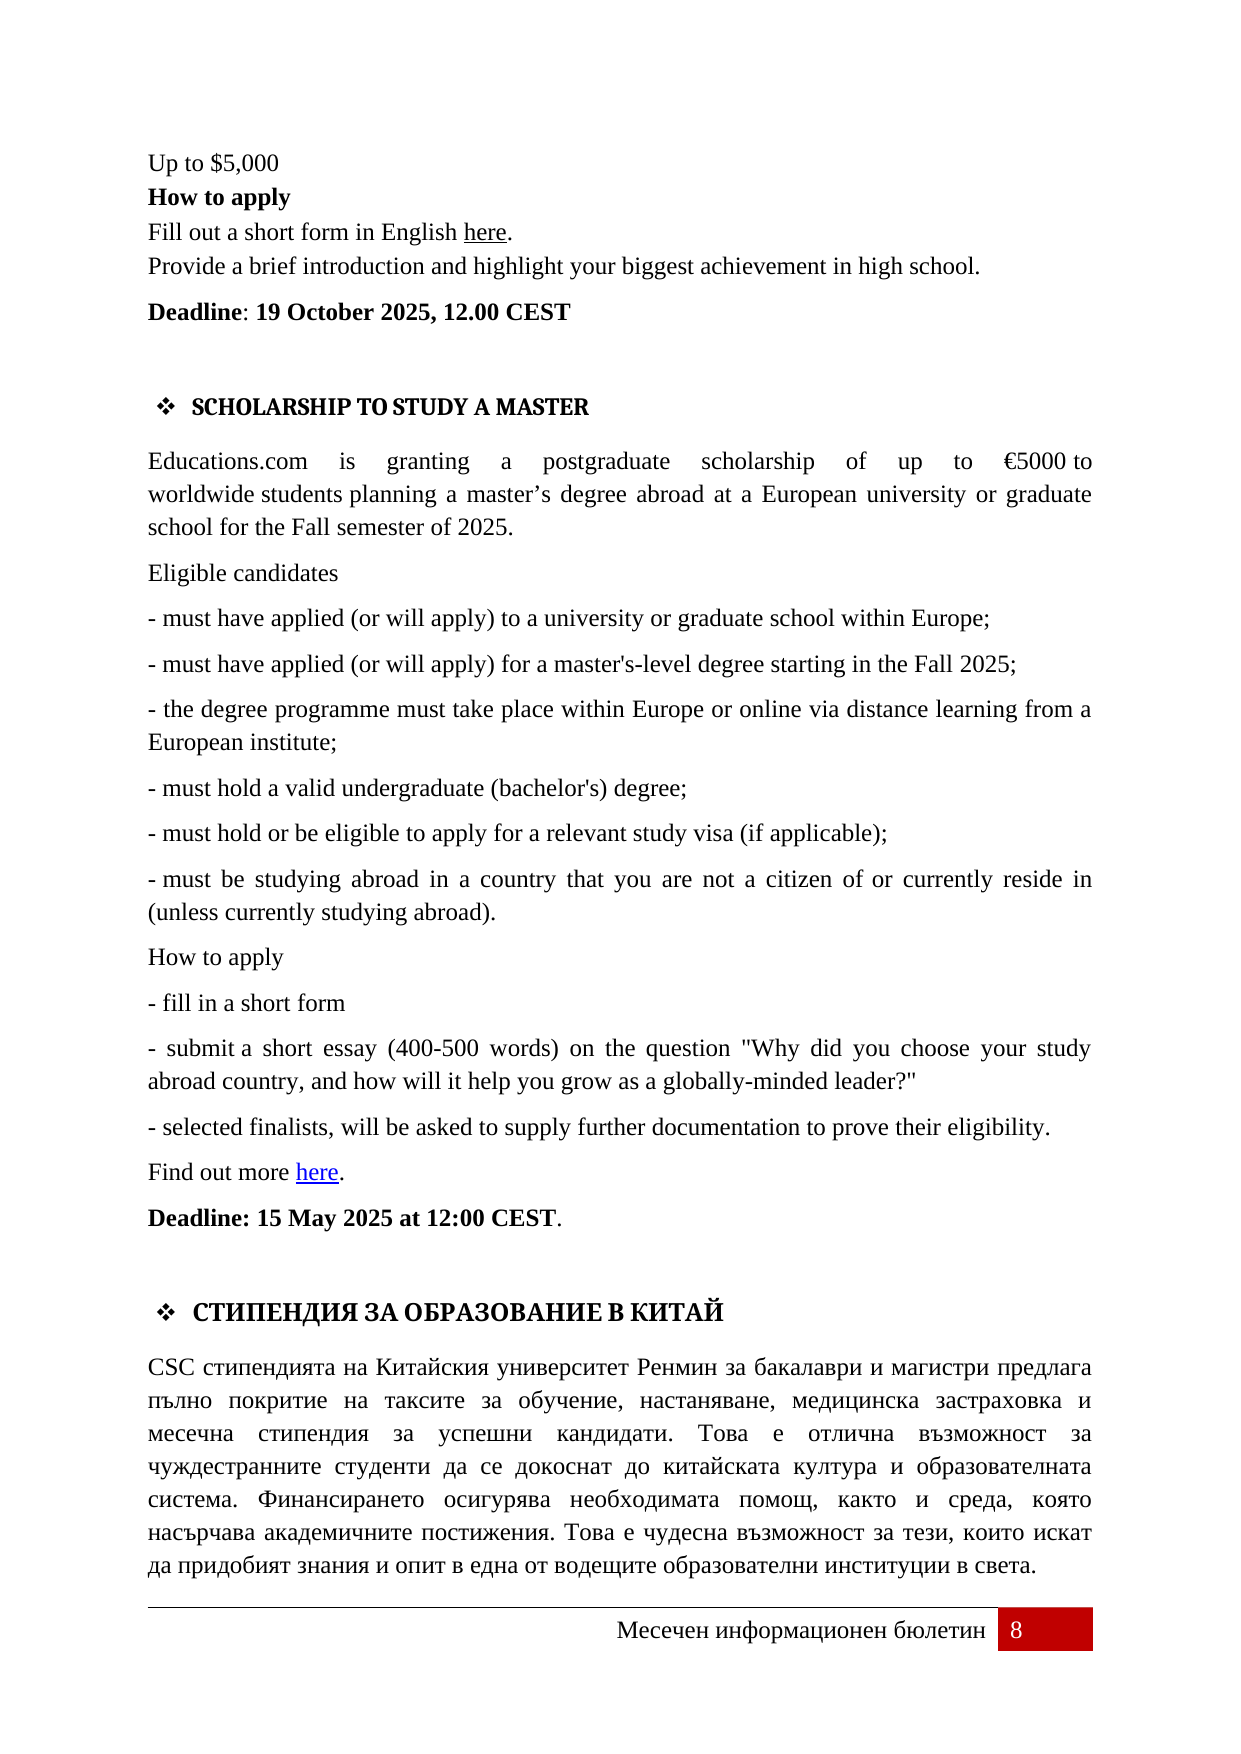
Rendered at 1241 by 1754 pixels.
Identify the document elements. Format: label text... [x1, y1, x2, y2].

text How to apply [148, 942, 1093, 971]
text - selected finalists, will be asked to supply further documentation to prove their eligibility. [148, 1112, 1093, 1141]
text Up to $5,000 [148, 148, 1093, 176]
text - must be studying abroad in a country that you are not a citizen of or currently reside in (unless currently studying abroad). [148, 864, 1093, 926]
text Deadline: 19 October 2025, 12.00 CEST [148, 297, 1093, 326]
text - fill in a short form [148, 988, 1093, 1017]
text - submit a short essay (400-500 words) on the question "Why did you choose your study abroad country, and how will it help you grow as a globally-minded leader?" [148, 1033, 1093, 1095]
text - must have applied (or will apply) for a master's-level degree starting in the Fall 2025; [148, 649, 1093, 677]
text Fill out a short form in English here. [148, 217, 1093, 246]
subtitle Стипендия за образование в Китай [154, 1298, 1093, 1327]
text - must hold or be eligible to apply for a relevant study visa (if applicable); [148, 818, 1093, 847]
subtitle Scholarship to study a Master [154, 392, 1093, 421]
text Provide a brief introduction and highlight your biggest achievement in high school. [148, 251, 1093, 280]
text How to apply [148, 182, 1093, 211]
text Deadline: 15 May 2025 at 12:00 CEST. [148, 1203, 1093, 1232]
text - must have applied (or will apply) to a university or graduate school within Europe; [148, 603, 1093, 632]
text - the degree programme must take place within Europe or online via distance learning from a European institute; [148, 694, 1093, 756]
text Eligible candidates [148, 558, 1093, 586]
text Educations.com is granting a postgraduate scholarship of up to €5000 to worldwide students planning a master’s degree abroad at a European university or graduate school for the Fall semester of 2025. [148, 446, 1093, 541]
text CSC стипендията на Китайския университет Ренмин за бакалаври и магистри предлага пълно покритие на таксите за обучение, настаняване, медицинска застраховка и месечна стипендия за успешни кандидати. Това е отлична възможност за чуждестранните студенти да се докоснат до китайската култура и образователната система. Финансирането осигурява необходимата помощ, както и среда, която насърчава академичните постижения. Това е чудесна възможност за тези, които искат да придобият знания и опит в една от водещите образователни институции в света. [148, 1352, 1093, 1579]
text Find out more here. [148, 1157, 1093, 1186]
text - must hold a valid undergraduate (bachelor's) degree; [148, 773, 1093, 802]
